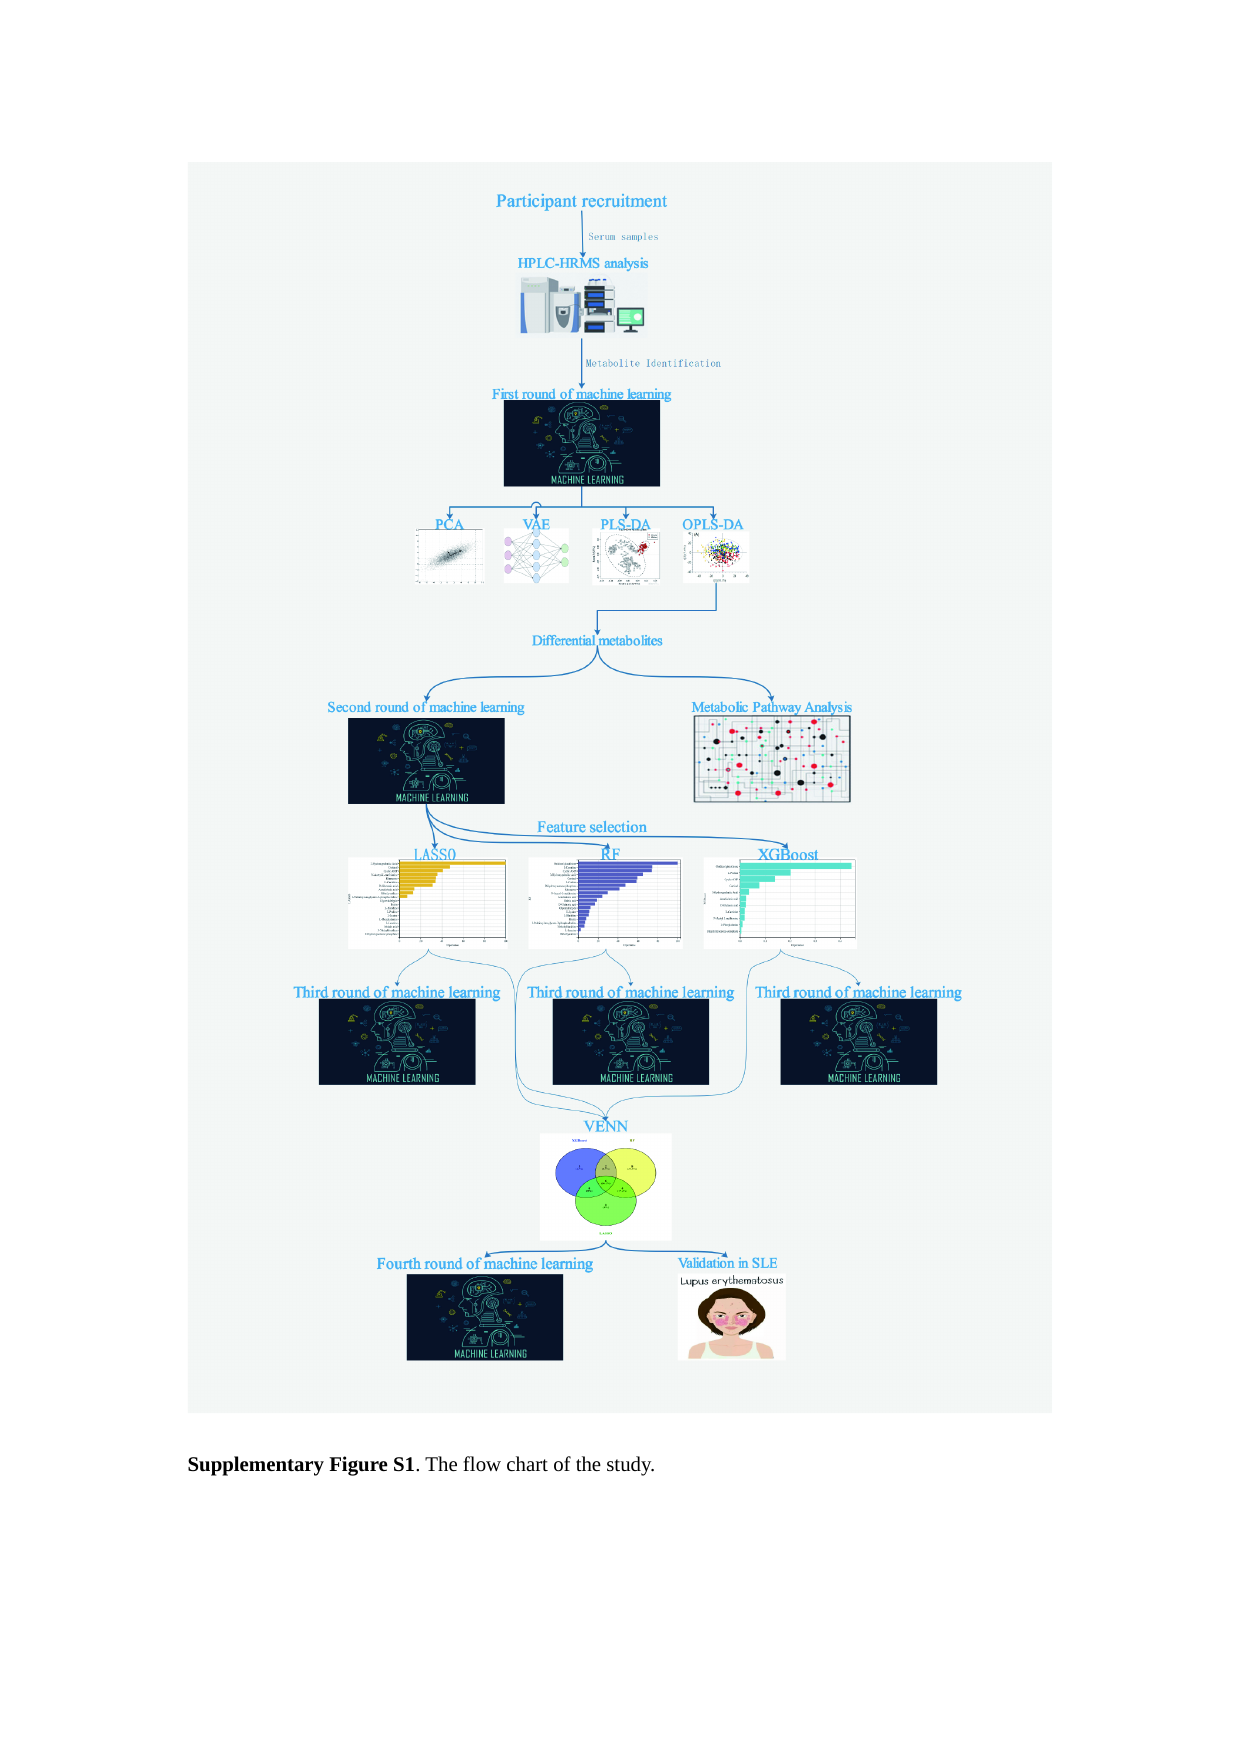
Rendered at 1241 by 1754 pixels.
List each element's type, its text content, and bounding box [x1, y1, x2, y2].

picture [187, 162, 1053, 1414]
text Supplementary Figure S1. The flow chart of the study. [187, 1448, 1053, 1481]
